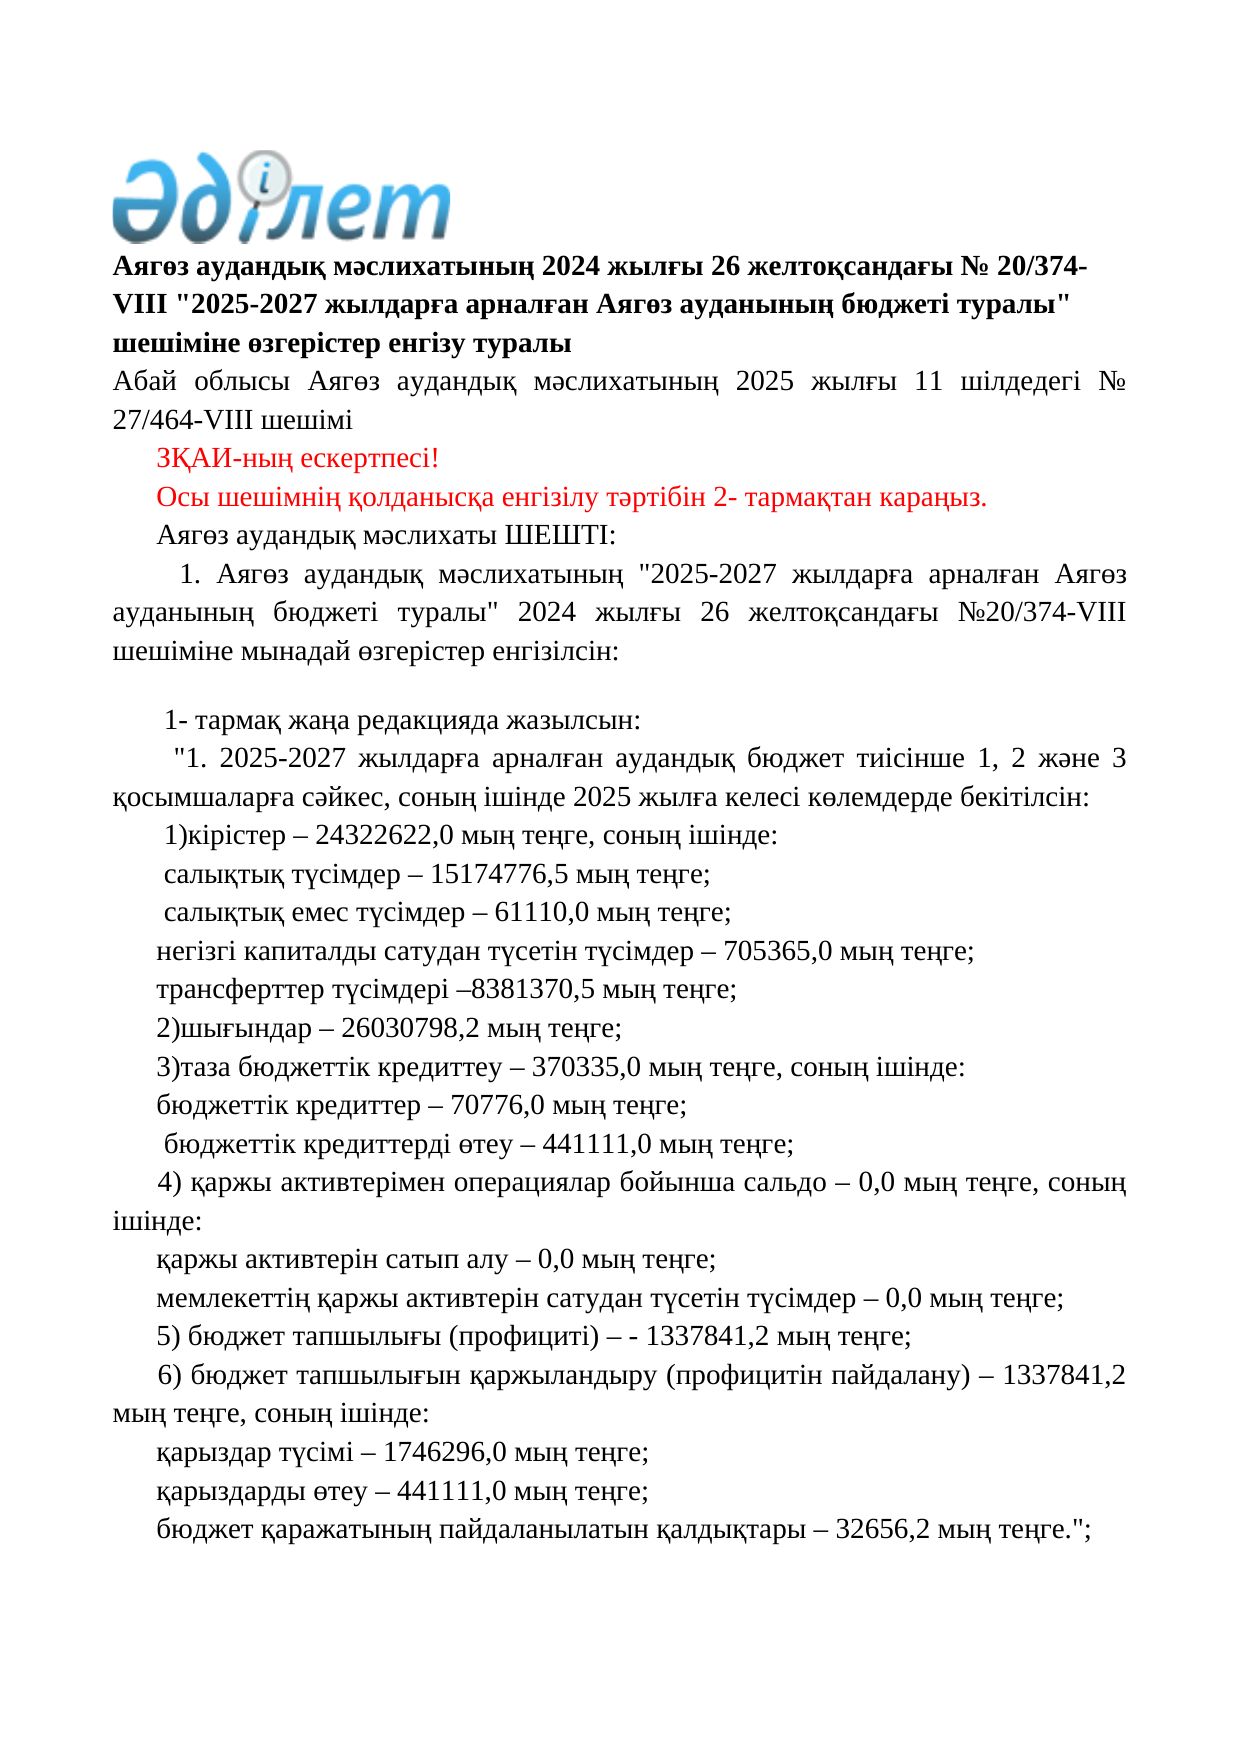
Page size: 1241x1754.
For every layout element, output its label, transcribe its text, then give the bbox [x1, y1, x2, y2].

text бюджеттік кредиттер – 70776,0 мың теңге; [112, 1087, 1128, 1121]
text Аягөз аудандық мәслихаты ШЕШТІ: [112, 517, 1128, 551]
text 4) қаржы активтерімен операциялар бойынша сальдо – 0,0 мың теңге, соның ішінде: [112, 1164, 1128, 1236]
text салықтық түсімдер – 15174776,5 мың теңге; [112, 856, 1128, 889]
text салықтық емес түсімдер – 61110,0 мың теңге; [112, 894, 1128, 928]
text 1. Аягөз аудандық мәслихатының "2025-2027 жылдарға арналған Аягөз ауданының бюджеті туралы" 2024 жылғы 26 желтоқсандағы №20/374-VІІІ шешіміне мынадай өзгерістер енгізілсін: [112, 556, 1128, 667]
text Абай облысы Аягөз аудандық мәслихатының 2025 жылғы 11 шілдедегі № 27/464-VIII шешімі [112, 363, 1128, 435]
text Аягөз аудандық мәслихатының 2024 жылғы 26 желтоқсандағы № 20/374-VIII "2025-2027 жылдарға арналған Аягөз ауданының бюджеті туралы" шешіміне өзгерістер енгізу туралы [112, 248, 1128, 358]
text "1. 2025-2027 жылдарға арналған аудандық бюджет тиісінше 1, 2 және 3 қосымшаларға сәйкес, соның ішінде 2025 жылға келесі көлемдерде бекітілсін: [112, 740, 1128, 812]
text қарыздар түсімі – 1746296,0 мың теңге; [112, 1434, 1128, 1468]
text бюджеттік кредиттерді өтеу – 441111,0 мың теңге; [112, 1126, 1128, 1159]
text бюджет қаражатының пайдаланылатын қалдықтары – 32656,2 мың теңге."; [112, 1511, 1128, 1545]
text Осы шешімнің қолданысқа енгізілу тәртібін 2- тармақтан караңыз. [112, 479, 1128, 512]
text мемлекеттің қаржы активтерін сатудан түсетін түсімдер – 0,0 мың теңге; [112, 1280, 1128, 1313]
text трансферттер түсімдері –8381370,5 мың теңге; [112, 972, 1128, 1005]
text 2)шығындар – 26030798,2 мың теңге; [112, 1010, 1128, 1044]
text 6) бюджет тапшылығын қаржыландыру (профицитін пайдалану) – 1337841,2 мың теңге, соның ішінде: [112, 1357, 1128, 1429]
text 1)кірістер – 24322622,0 мың теңге, соның ішінде: [112, 817, 1128, 851]
text негізгі капиталды сатудан түсетін түсімдер – 705365,0 мың теңге; [112, 933, 1128, 967]
text 1- тармақ жаңа редакцияда жазылсын: [112, 702, 1128, 735]
text 3)таза бюджеттік кредиттеу – 370335,0 мың теңге, соның ішінде: [112, 1049, 1128, 1082]
text қарыздарды өтеу – 441111,0 мың теңге; [112, 1473, 1128, 1506]
text ЗҚАИ-ның ескертпесі! [112, 440, 1128, 474]
text 5) бюджет тапшылығы (профициті) – - 1337841,2 мың теңге; [112, 1318, 1128, 1352]
text қаржы активтерін сатып алу – 0,0 мың теңге; [112, 1241, 1128, 1275]
picture [112, 150, 451, 244]
